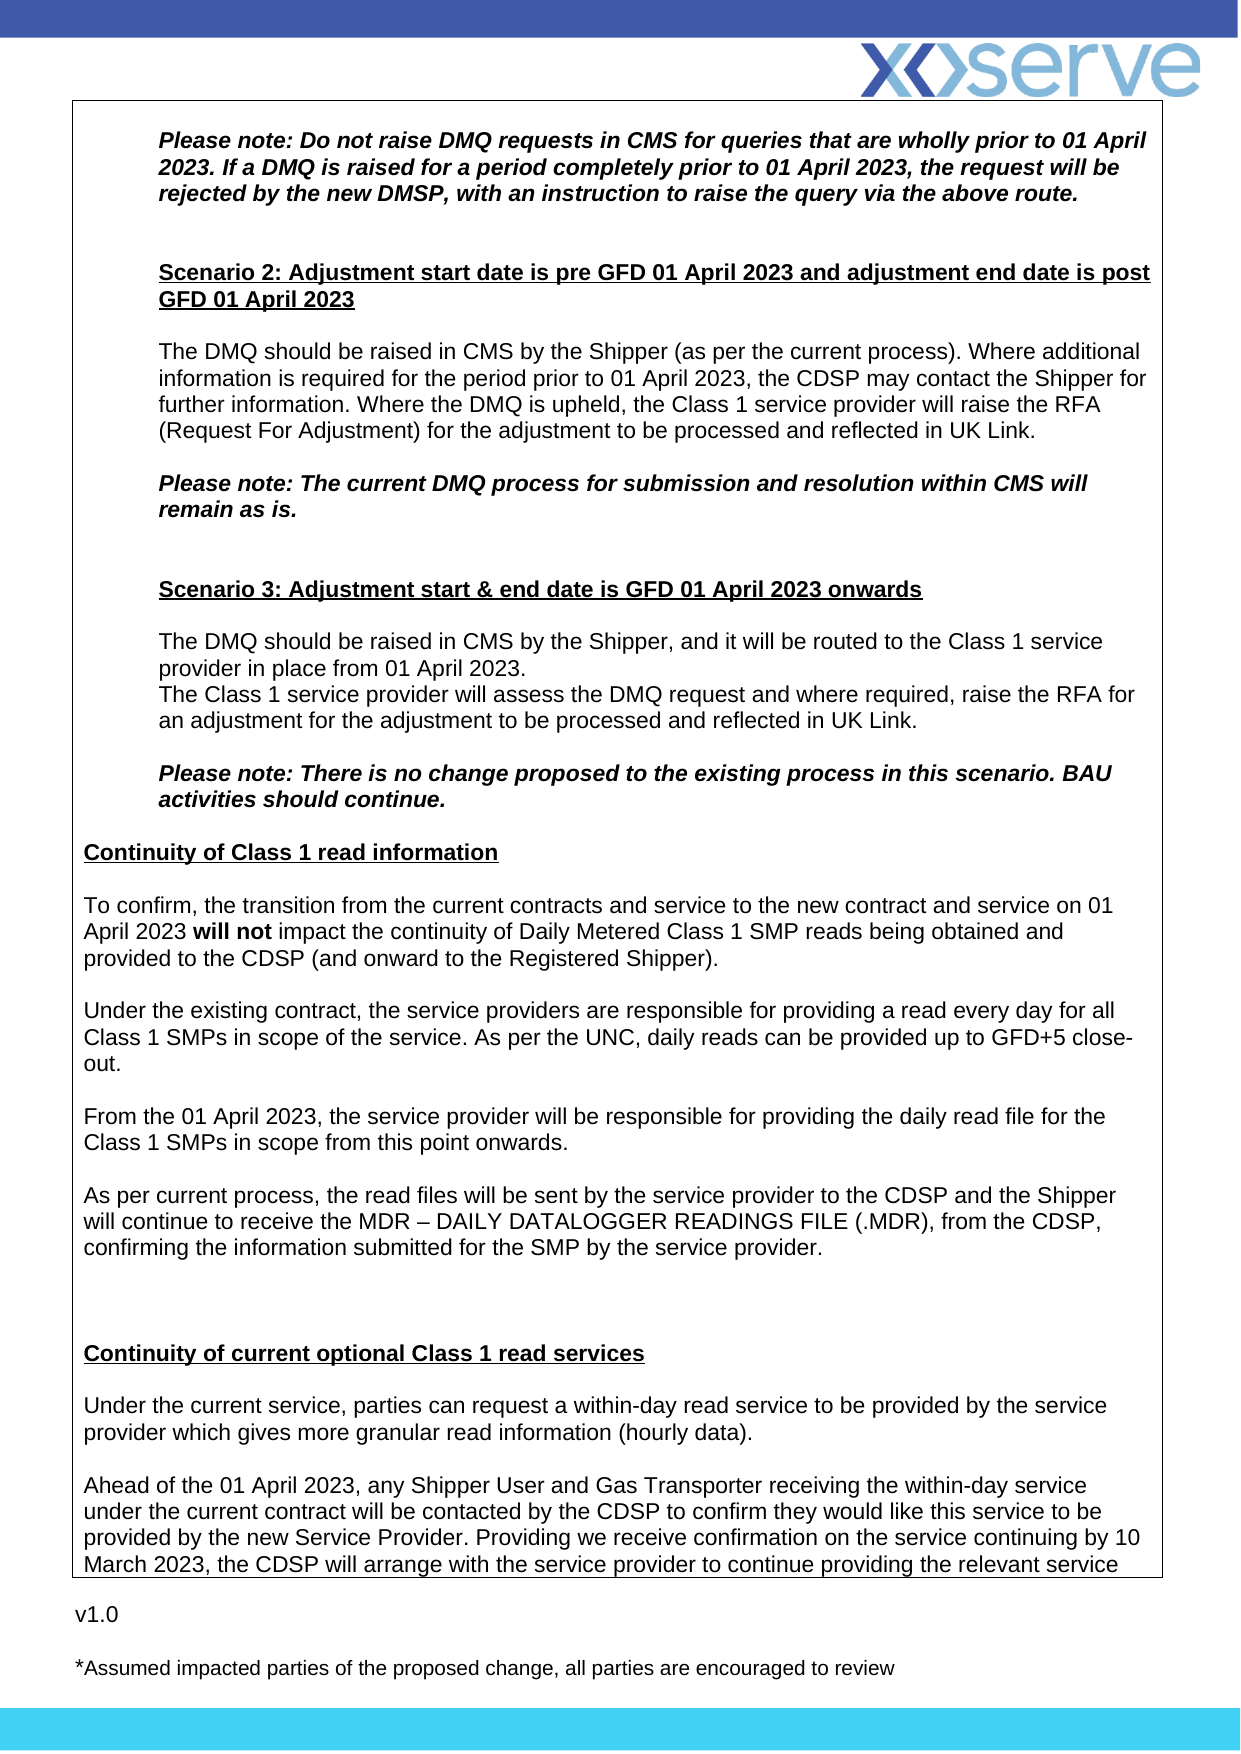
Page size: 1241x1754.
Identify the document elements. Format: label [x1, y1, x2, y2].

picture [861, 43, 1200, 97]
table_header [73, 101, 1162, 1577]
